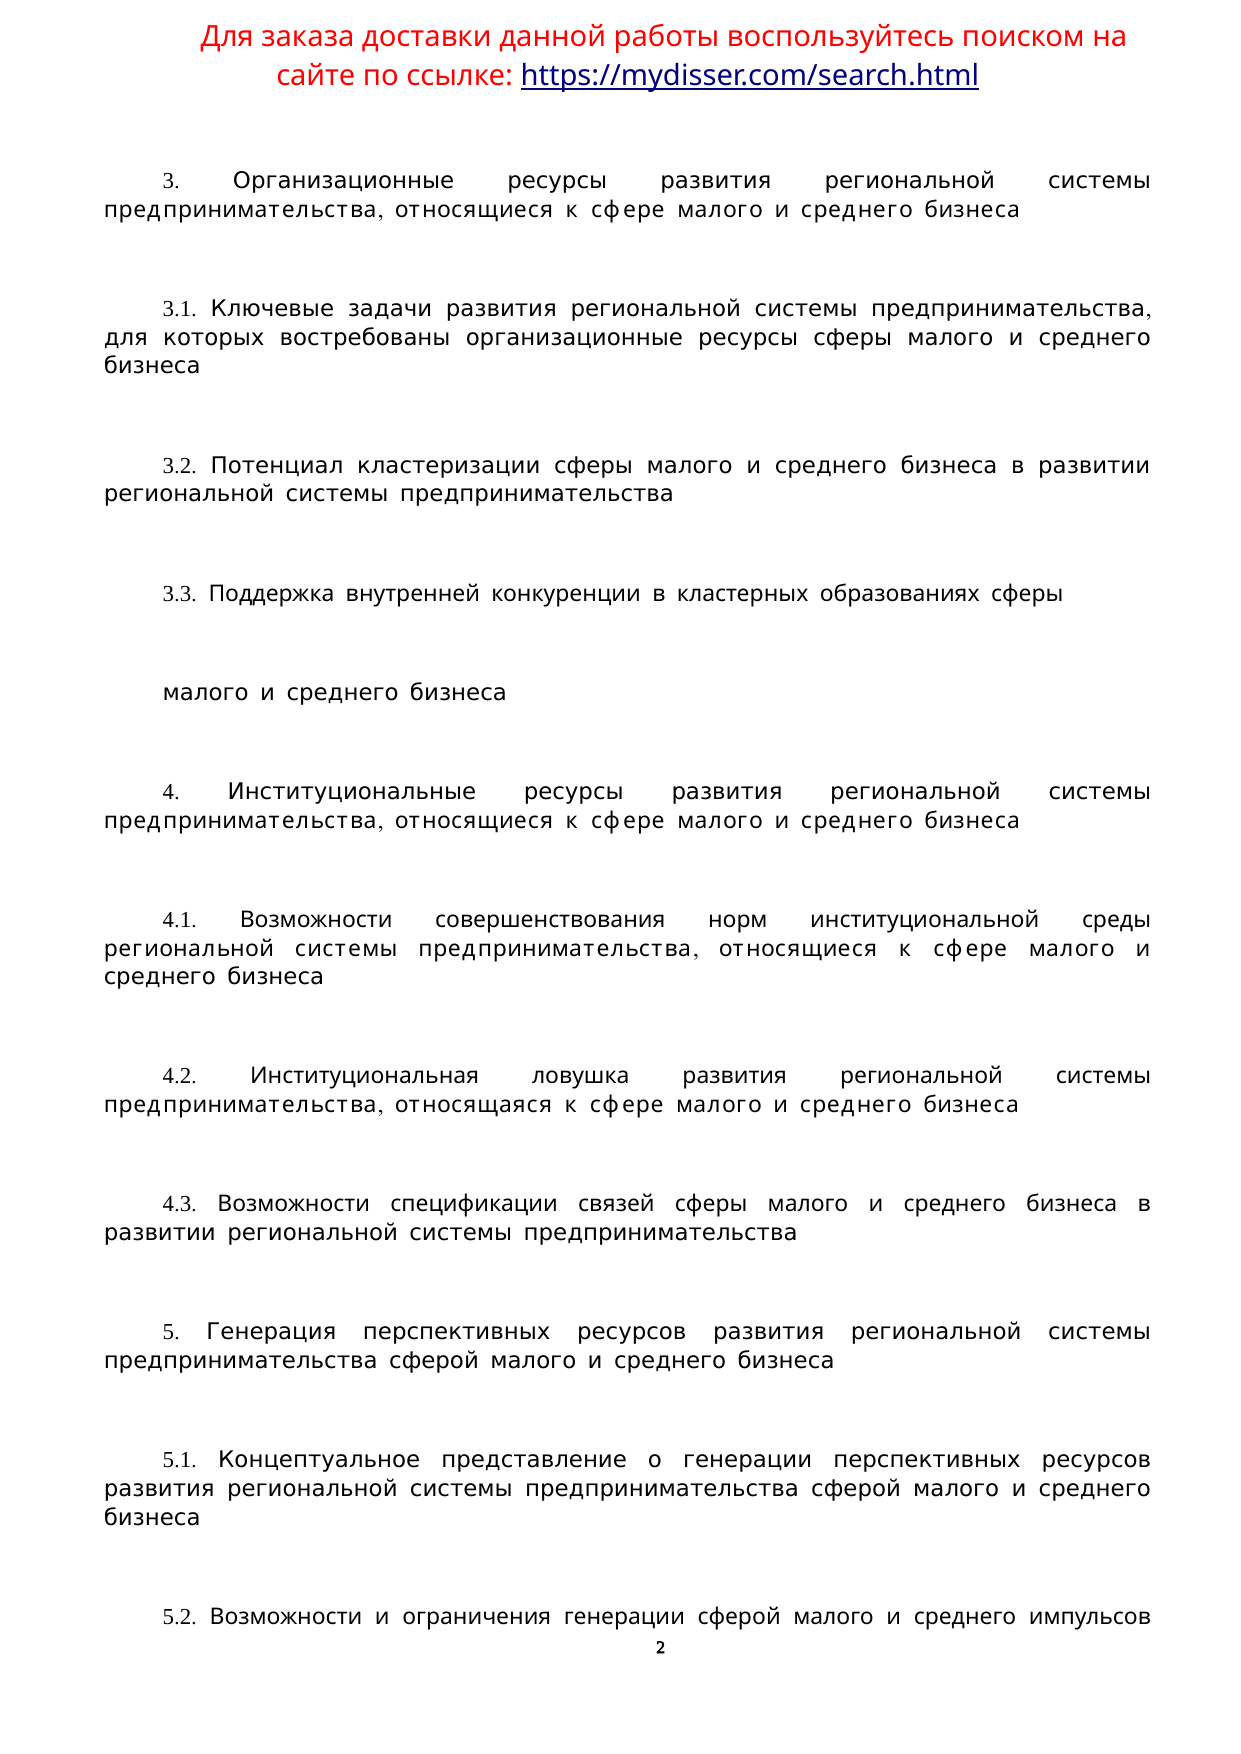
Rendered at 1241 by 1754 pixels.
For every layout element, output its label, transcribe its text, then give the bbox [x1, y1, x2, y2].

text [103, 1600, 1152, 1629]
text малого и среднего бизнеса [103, 676, 1152, 705]
text 5. Генерация перспективных ресурсов развития региональной системы предпринимательства сферой малого и среднего бизнеса [103, 1316, 1152, 1373]
text 4.1. Возможности совершенствования норм институциональной среды региональной системы предпринимательства, относящиеся к сфере малого и среднего бизнеса [103, 903, 1152, 989]
text 4.2. Институциональная ловушка развития региональной системы предпринимательства, относящаяся к сфере малого и среднего бизнеса [103, 1060, 1152, 1117]
text 3.2. Потенциал кластеризации сферы малого и среднего бизнеса в развитии региональной системы предпринимательства [103, 449, 1152, 507]
text 4.3. Возможности спецификации связей сферы малого и среднего бизнеса в развитии региональной системы предпринимательства [103, 1188, 1152, 1245]
text 5.1. Концептуальное представление о генерации перспективных ресурсов развития региональной системы предпринимательства сферой малого и среднего бизнеса [103, 1444, 1152, 1530]
text 3.3. Поддержка внутренней конкуренции в кластерных образованиях сферы [103, 577, 1152, 606]
text 3. Организационные ресурсы развития региональной системы предпринимательства, относящиеся к сфере малого и среднего бизнеса [103, 164, 1152, 222]
text 3.1. Ключевые задачи развития региональной системы предпринимательства, для которых востребованы организационные ресурсы сферы малого и среднего бизнеса [103, 292, 1152, 379]
text 4. Институциональные ресурсы развития региональной системы предпринимательства, относящиеся к сфере малого и среднего бизнеса [103, 775, 1152, 833]
